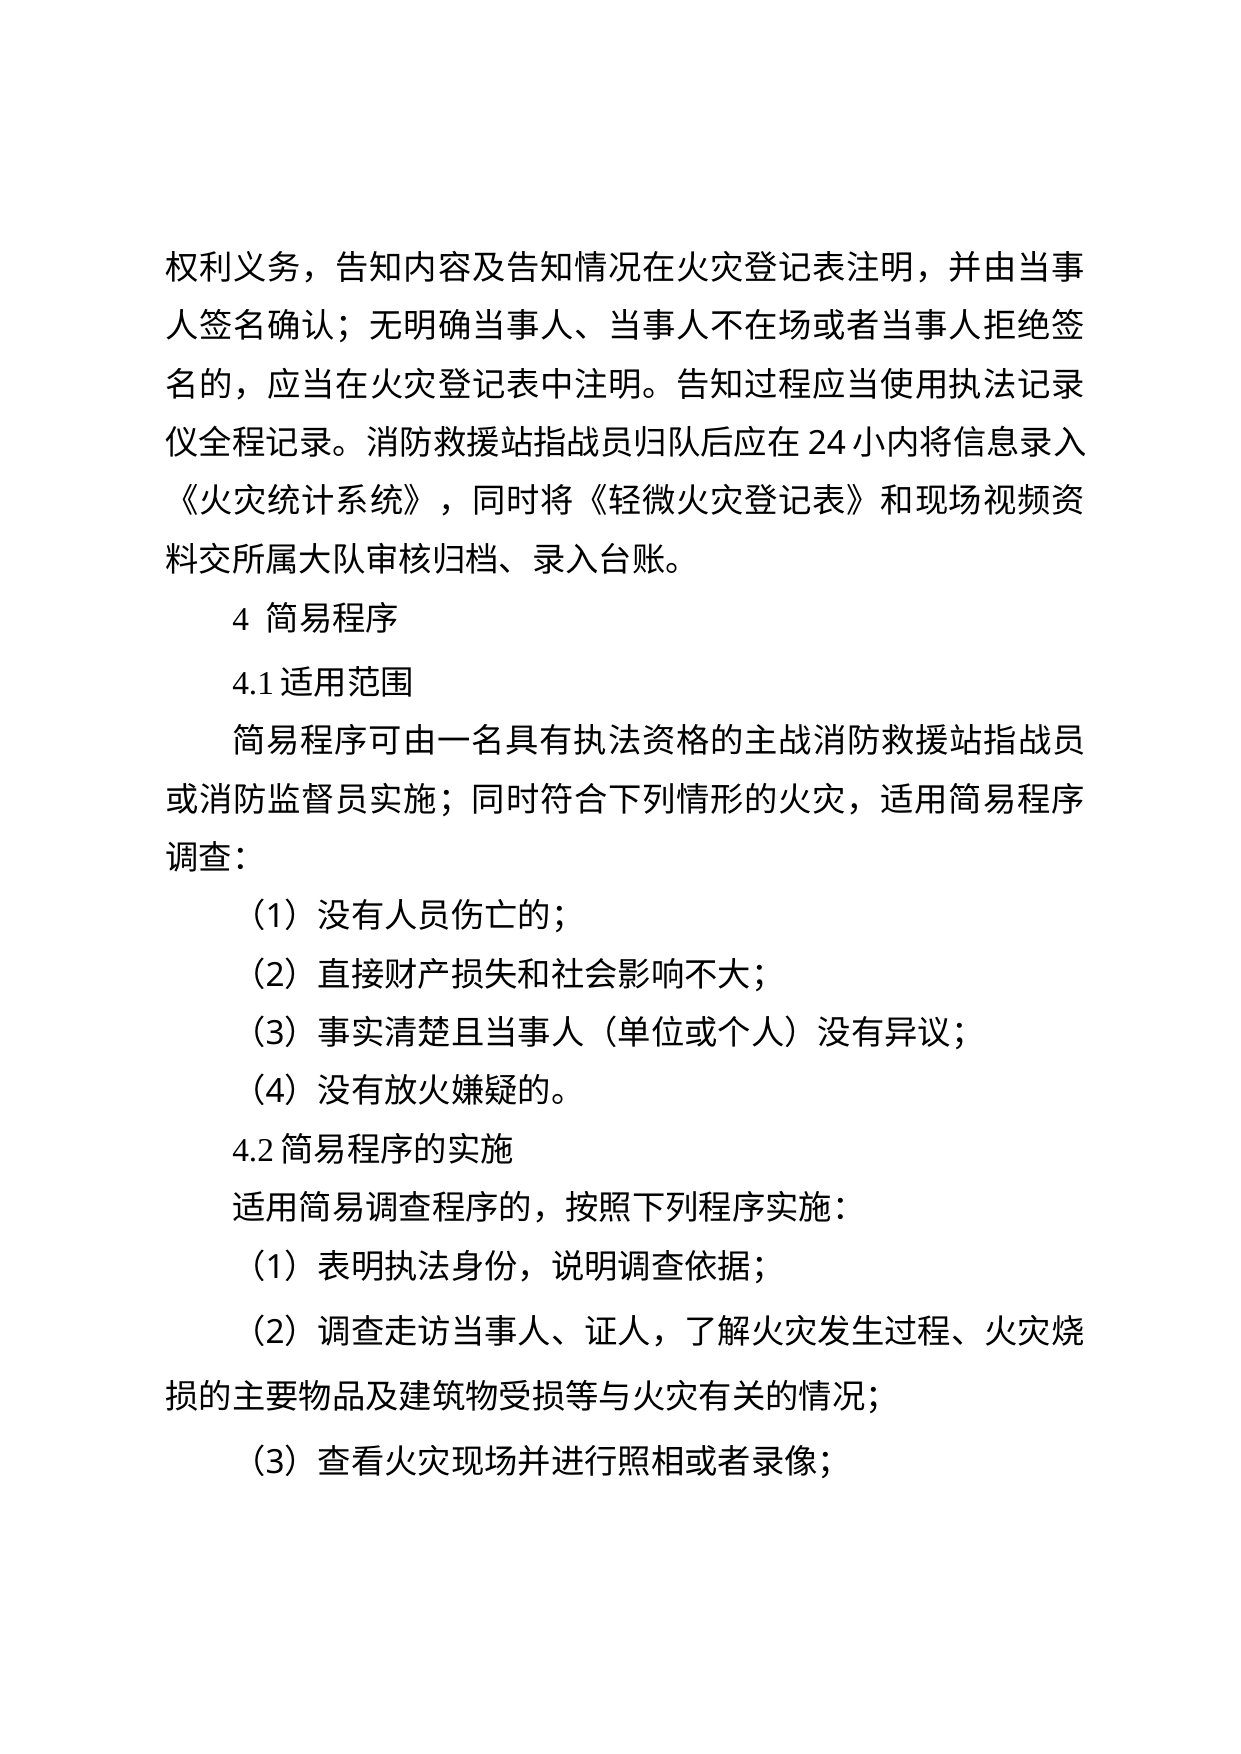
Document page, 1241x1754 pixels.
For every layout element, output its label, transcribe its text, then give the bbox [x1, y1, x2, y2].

text （4）没有放火嫌疑的。 [165, 1056, 1087, 1114]
text （3）事实清楚且当事人（单位或个人）没有异议； [165, 998, 1087, 1056]
text 适用简易调查程序的，按照下列程序实施： [165, 1173, 1087, 1231]
text （1）表明执法身份，说明调查依据； [165, 1231, 1087, 1296]
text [165, 233, 1087, 583]
text （3）查看火灾现场并进行照相或者录像； [165, 1426, 1087, 1491]
text 4 简易程序 [165, 583, 1087, 648]
text （2）调查走访当事人、证人，了解火灾发生过程、火灾烧损的主要物品及建筑物受损等与火灾有关的情况； [165, 1296, 1087, 1426]
text 简易程序可由一名具有执法资格的主战消防救援站指战员或消防监督员实施；同时符合下列情形的火灾，适用简易程序调查： [165, 706, 1087, 881]
text （1）没有人员伤亡的； [165, 881, 1087, 939]
text 4.2简易程序的实施 [165, 1114, 1087, 1173]
text （2）直接财产损失和社会影响不大； [165, 939, 1087, 998]
text 4.1适用范围 [165, 648, 1087, 706]
